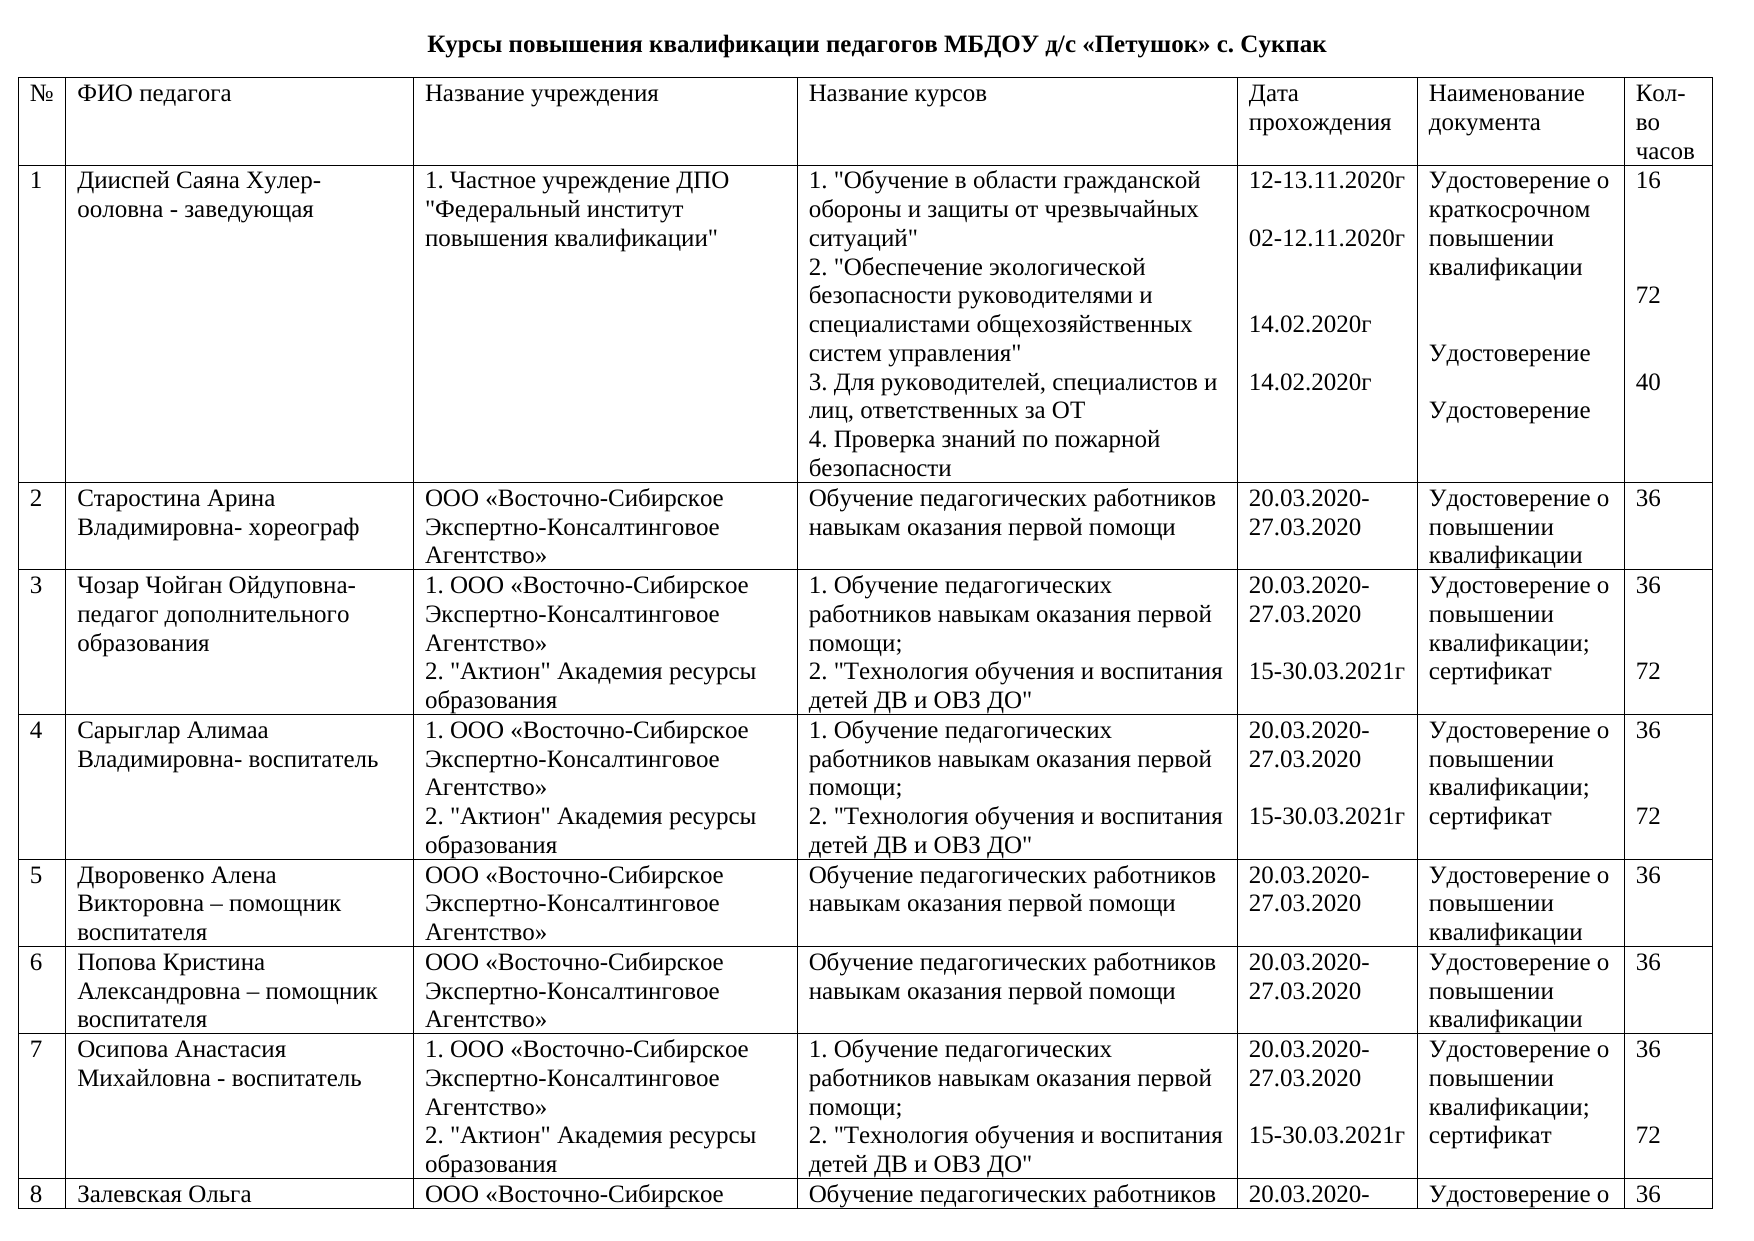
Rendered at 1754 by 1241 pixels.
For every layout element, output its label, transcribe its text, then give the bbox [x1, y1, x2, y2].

table_cell 1. ООО «Восточно-Сибирское Экспертно-Консалтинговое Агентство» 2. "Актион" Академия ресурсы образования [414, 570, 797, 714]
table_cell 20.03.2020-27.03.2020 15-30.03.2021г [1238, 715, 1417, 859]
table_header № [19, 78, 65, 164]
table_cell Удостоверение о повышении квалификации [1418, 947, 1624, 1033]
table_cell Удостоверение о краткосрочном повышении квалификации Удостоверение Удостоверение [1418, 166, 1624, 482]
table_cell Удостоверение о повышении квалификации [1418, 483, 1624, 569]
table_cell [1418, 1179, 1624, 1208]
table_cell 1. Обучение педагогических работников навыкам оказания первой помощи; 2. "Технология обучения и воспитания детей ДВ и ОВЗ ДО" [798, 570, 1237, 714]
table_cell Обучение педагогических работников навыкам оказания первой помощи [798, 947, 1237, 1033]
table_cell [414, 1179, 797, 1208]
table_cell 1 [19, 166, 65, 482]
table_cell 5 [19, 860, 65, 946]
table_cell 36 [1625, 947, 1712, 1033]
table_cell 36 72 [1625, 570, 1712, 714]
table_header Название курсов [798, 78, 1237, 164]
table_cell 2 [19, 483, 65, 569]
table_cell Чозар Чойган Ойдуповна- педагог дополнительного образования [66, 570, 413, 714]
table_cell 20.03.2020-27.03.2020 [1238, 483, 1417, 569]
table_cell 36 [1625, 1179, 1712, 1208]
table_header Наименование документа [1418, 78, 1624, 164]
table_cell 7 [19, 1034, 65, 1178]
table_cell Обучение педагогических работников навыкам оказания первой помощи [798, 483, 1237, 569]
table_cell ООО «Восточно-Сибирское Экспертно-Консалтинговое Агентство» [414, 860, 797, 946]
table_header Дата прохождения [1238, 78, 1417, 164]
table_header Название учреждения [414, 78, 797, 164]
table_cell 36 [1625, 483, 1712, 569]
table_cell Удостоверение о повышении квалификации; сертификат [1418, 715, 1624, 859]
table_cell 20.03.2020-27.03.2020 [1238, 947, 1417, 1033]
table_cell 1. Обучение педагогических работников навыкам оказания первой помощи; 2. "Технология обучения и воспитания детей ДВ и ОВЗ ДО" [798, 715, 1237, 859]
table_cell 20.03.2020-27.03.2020 15-30.03.2021г [1238, 1034, 1417, 1178]
table_cell 1. ООО «Восточно-Сибирское Экспертно-Консалтинговое Агентство» 2. "Актион" Академия ресурсы образования [414, 715, 797, 859]
table_cell 1. Обучение педагогических работников навыкам оказания первой помощи; 2. "Технология обучения и воспитания детей ДВ и ОВЗ ДО" [798, 1034, 1237, 1178]
table_cell 36 72 [1625, 715, 1712, 859]
table_cell 4 [19, 715, 65, 859]
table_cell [66, 1179, 413, 1208]
table_cell 8 [19, 1179, 65, 1208]
table_cell 16 72 40 [1625, 166, 1712, 482]
table_cell 20.03.2020-27.03.2020 15-30.03.2021г [1238, 570, 1417, 714]
table_cell 6 [19, 947, 65, 1033]
table_cell 36 [1625, 860, 1712, 946]
table_cell Сарыглар Алимаа Владимировна- воспитатель [66, 715, 413, 859]
table_cell 1. ООО «Восточно-Сибирское Экспертно-Консалтинговое Агентство» 2. "Актион" Академия ресурсы образования [414, 1034, 797, 1178]
table_header Кол-во часов [1625, 78, 1712, 164]
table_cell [1238, 1179, 1417, 1208]
table_cell Старостина Арина Владимировна- хореограф [66, 483, 413, 569]
table_cell Удостоверение о повышении квалификации; сертификат [1418, 1034, 1624, 1178]
table_cell Удостоверение о повышении квалификации [1418, 860, 1624, 946]
table_cell 20.03.2020-27.03.2020 [1238, 860, 1417, 946]
table_cell ООО «Восточно-Сибирское Экспертно-Консалтинговое Агентство» [414, 947, 797, 1033]
table_cell Обучение педагогических работников навыкам оказания первой помощи [798, 860, 1237, 946]
table_cell 1. "Обучение в области гражданской обороны и защиты от чрезвычайных ситуаций" 2. "Обеспечение экологической безопасности руководителями и специалистами общехозяйственных систем управления" 3. Для руководителей, специалистов и лиц, ответственных за ОТ 4. Проверка знаний по пожарной безопасности [798, 166, 1237, 482]
table_cell 1. Частное учреждение ДПО "Федеральный институт повышения квалификации" [414, 166, 797, 482]
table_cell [798, 1179, 1237, 1208]
table_cell 3 [19, 570, 65, 714]
table_cell 36 72 [1625, 1034, 1712, 1178]
table_cell Удостоверение о повышении квалификации; сертификат [1418, 570, 1624, 714]
table_cell Дворовенко Алена Викторовна – помощник воспитателя [66, 860, 413, 946]
table_cell Осипова Анастасия Михайловна - воспитатель [66, 1034, 413, 1178]
table_cell Попова Кристина Александровна – помощник воспитателя [66, 947, 413, 1033]
text Курсы повышения квалификации педагогов МБДОУ д/с «Петушок» с. Сукпак [29, 29, 1724, 58]
table_cell Дииспей Саяна Хулер-ооловна - заведующая [66, 166, 413, 482]
table_cell 12-13.11.2020г 02-12.11.2020г 14.02.2020г 14.02.2020г [1238, 166, 1417, 482]
table_cell ООО «Восточно-Сибирское Экспертно-Консалтинговое Агентство» [414, 483, 797, 569]
table_header ФИО педагога [66, 78, 413, 164]
